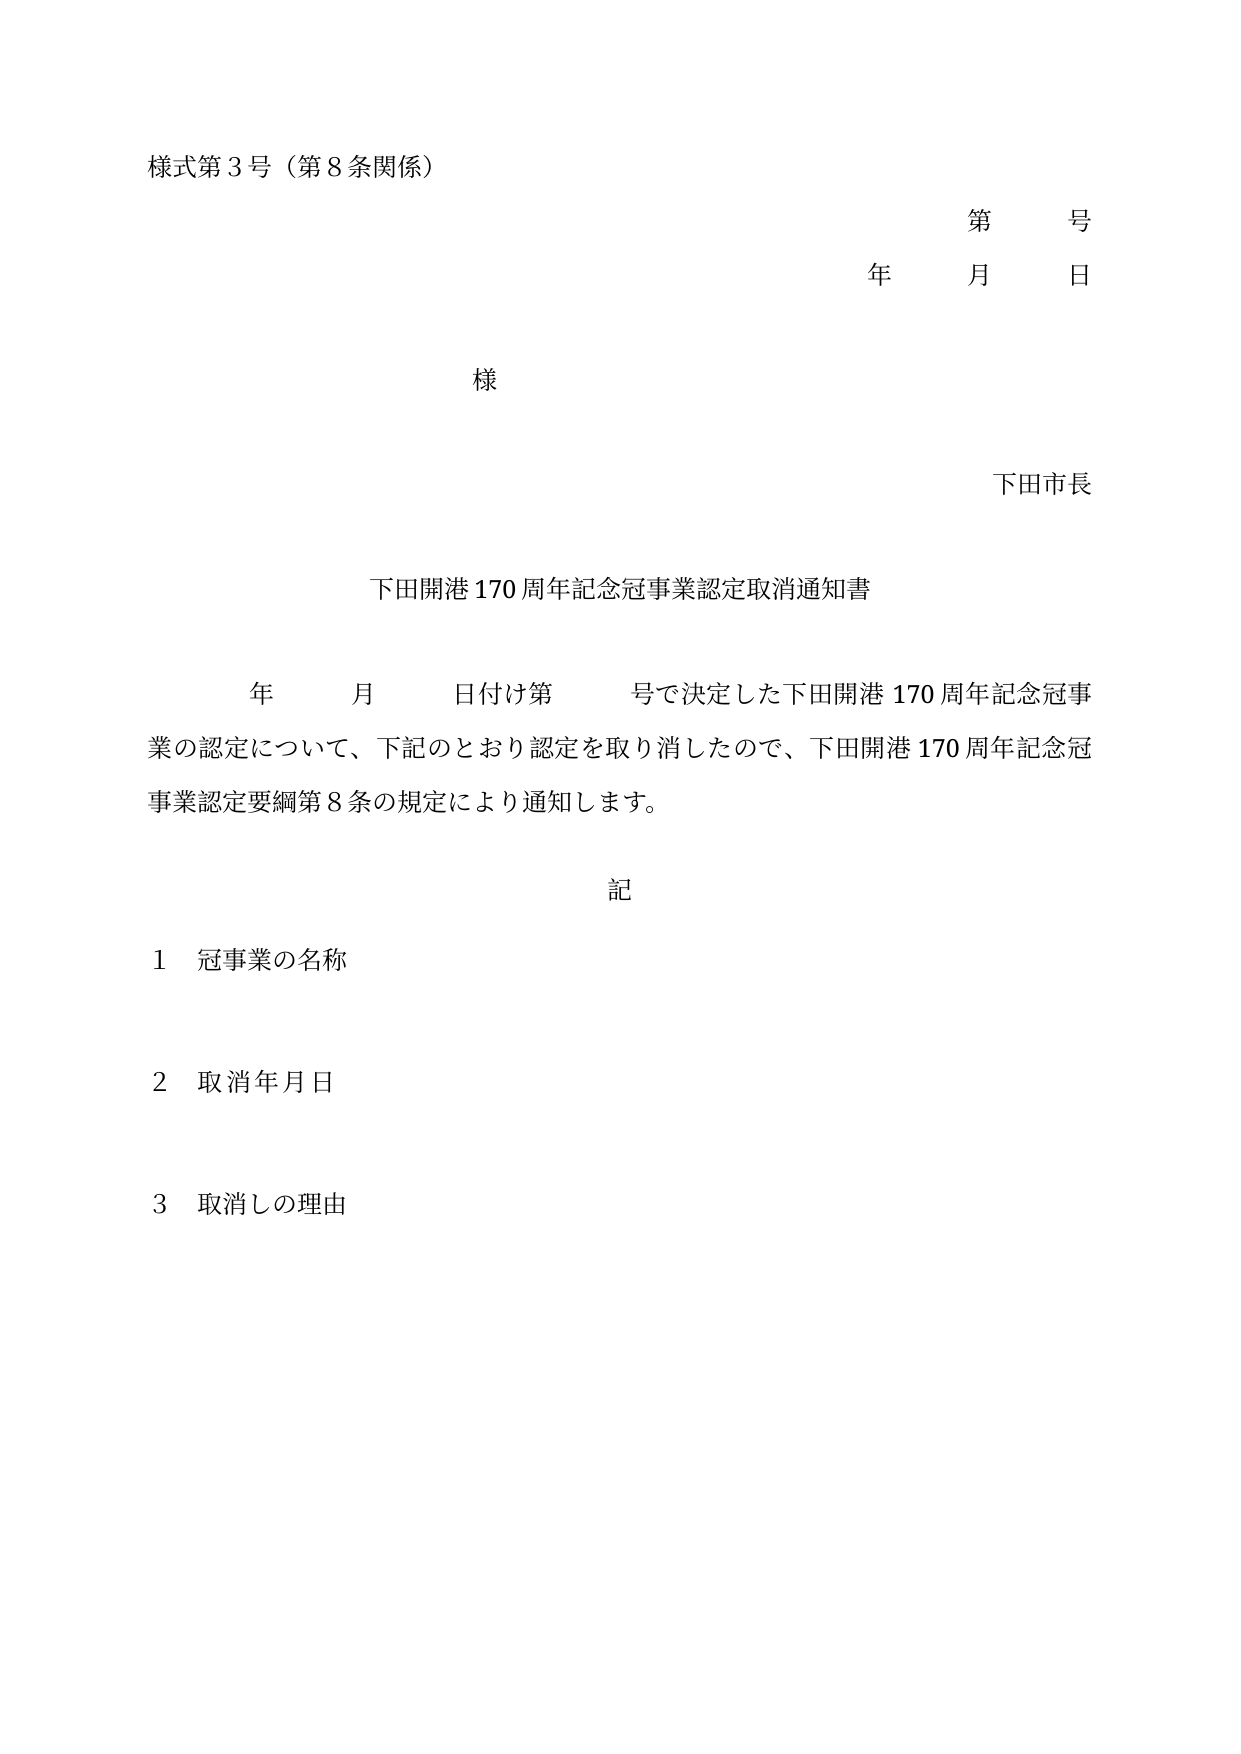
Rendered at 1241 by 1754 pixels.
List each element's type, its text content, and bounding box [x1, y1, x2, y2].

text 年 月 日 [148, 255, 1092, 291]
text 年 月 日付け第 号で決定した下田開港170周年記念冠事業の認定について、下記のとおり認定を取り消したので、下田開港170周年記念冠事業認定要綱第８条の規定により通知します。 [148, 675, 1092, 819]
text 記 [148, 871, 1092, 907]
text 第 号 [148, 202, 1092, 237]
text 下田開港170周年記念冠事業認定取消通知書 [148, 570, 1092, 606]
text ３ 取消しの理由 [148, 1185, 1092, 1221]
text 様 [148, 360, 1092, 396]
text 様式第３号（第８条関係） [148, 148, 1092, 184]
text ２ 取消年月日 [148, 1063, 1092, 1099]
text １ 冠事業の名称 [148, 941, 1092, 977]
text 下田市長 [148, 465, 1092, 501]
